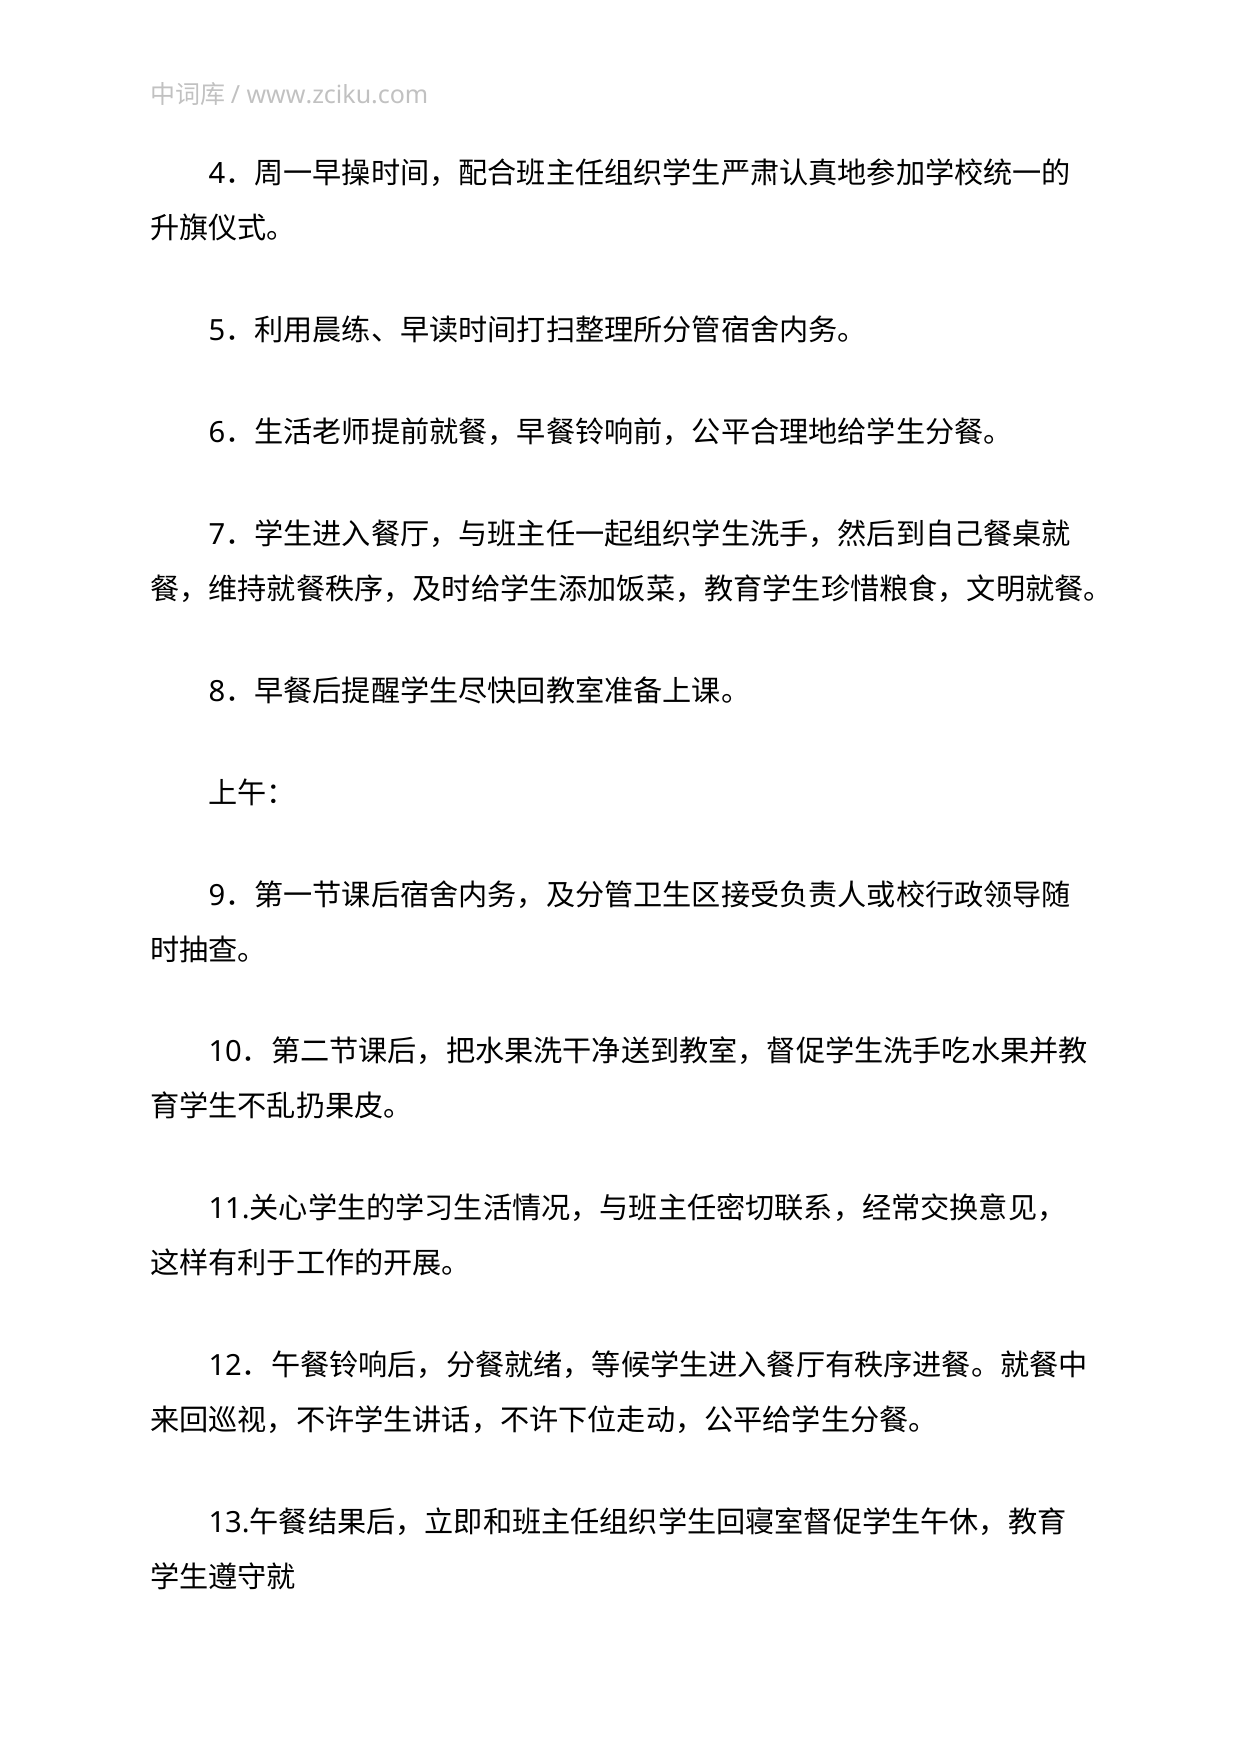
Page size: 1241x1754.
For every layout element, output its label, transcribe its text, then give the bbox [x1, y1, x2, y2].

text 9．第一节课后宿舍内务，及分管卫生区接受负责人或校行政领导随时抽查。 [150, 871, 1090, 968]
text 上午： [150, 769, 1090, 812]
text 7．学生进入餐厅，与班主任一起组织学生洗手，然后到自己餐桌就餐，维持就餐秩序，及时给学生添加饭菜，教育学生珍惜粮食，文明就餐。 [150, 511, 1090, 608]
text 13.午餐结果后，立即和班主任组织学生回寝室督促学生午休，教育学生遵守就 [150, 1498, 1090, 1596]
text 5．利用晨练、早读时间打扫整理所分管宿舍内务。 [150, 307, 1090, 349]
text 10．第二节课后，把水果洗干净送到教室，督促学生洗手吃水果并教育学生不乱扔果皮。 [150, 1028, 1090, 1125]
text 12．午餐铃响后，分餐就绪，等候学生进入餐厅有秩序进餐。就餐中来回巡视，不许学生讲话，不许下位走动，公平给学生分餐。 [150, 1342, 1090, 1439]
text 4．周一早操时间，配合班主任组织学生严肃认真地参加学校统一的升旗仪式。 [150, 150, 1090, 247]
text 6．生活老师提前就餐，早餐铃响前，公平合理地给学生分餐。 [150, 409, 1090, 451]
text 11.关心学生的学习生活情况，与班主任密切联系，经常交换意见，这样有利于工作的开展。 [150, 1185, 1090, 1282]
text 8．早餐后提醒学生尽快回教室准备上课。 [150, 667, 1090, 710]
